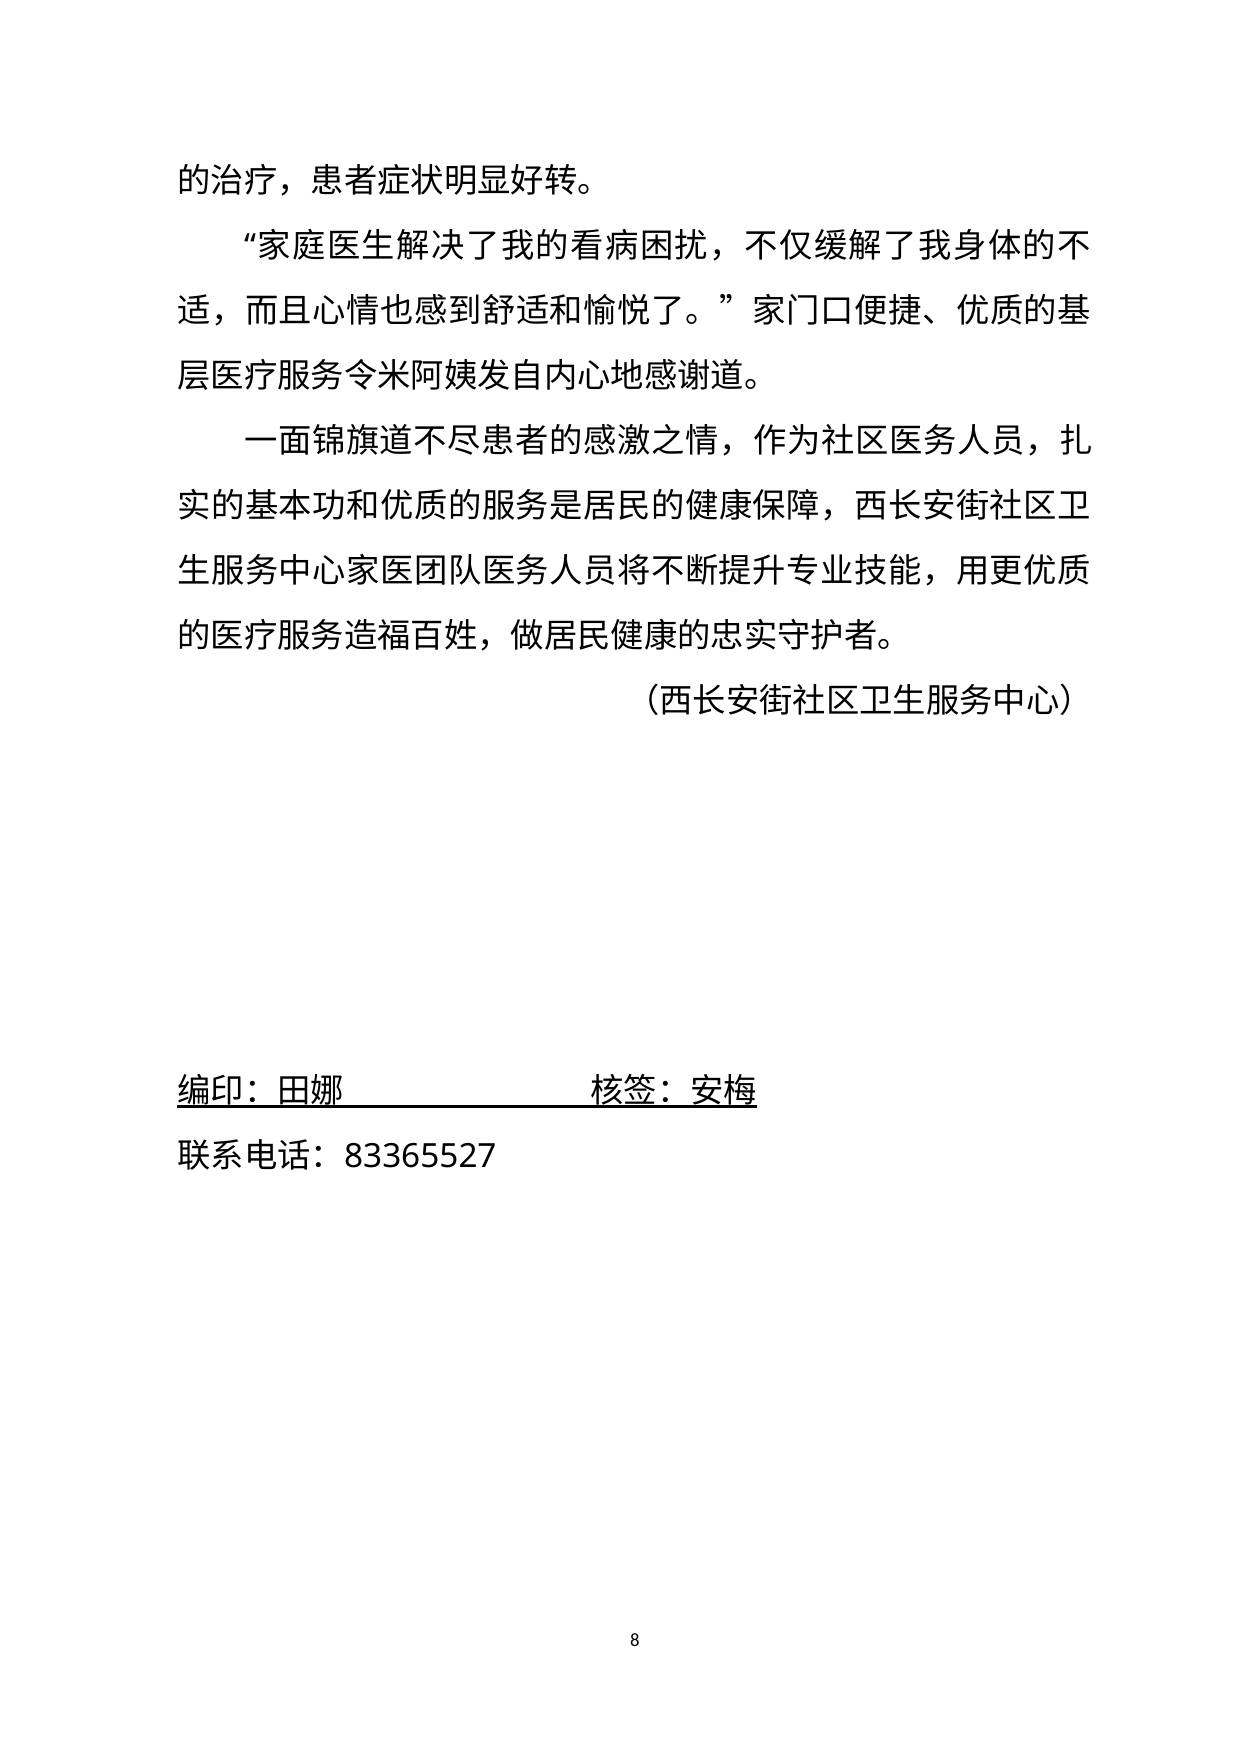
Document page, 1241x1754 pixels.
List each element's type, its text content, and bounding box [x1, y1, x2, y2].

text 一面锦旗道不尽患者的感激之情，作为社区医务人员，扎实的基本功和优质的服务是居民的健康保障，西长安街社区卫生服务中心家医团队医务人员将不断提升专业技能，用更优质的医疗服务造福百姓，做居民健康的忠实守护者。 [177, 406, 1092, 666]
text “家庭医生解决了我的看病困扰，不仅缓解了我身体的不适，而且心情也感到舒适和愉悦了。”家门口便捷、优质的基层医疗服务令米阿姨发自内心地感谢道。 [177, 211, 1092, 406]
text 编印：田娜 核签：安梅 [177, 1056, 1092, 1121]
text （西长安街社区卫生服务中心） [177, 666, 1092, 731]
text 联系电话：83365527 [177, 1121, 1092, 1186]
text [177, 146, 1092, 211]
